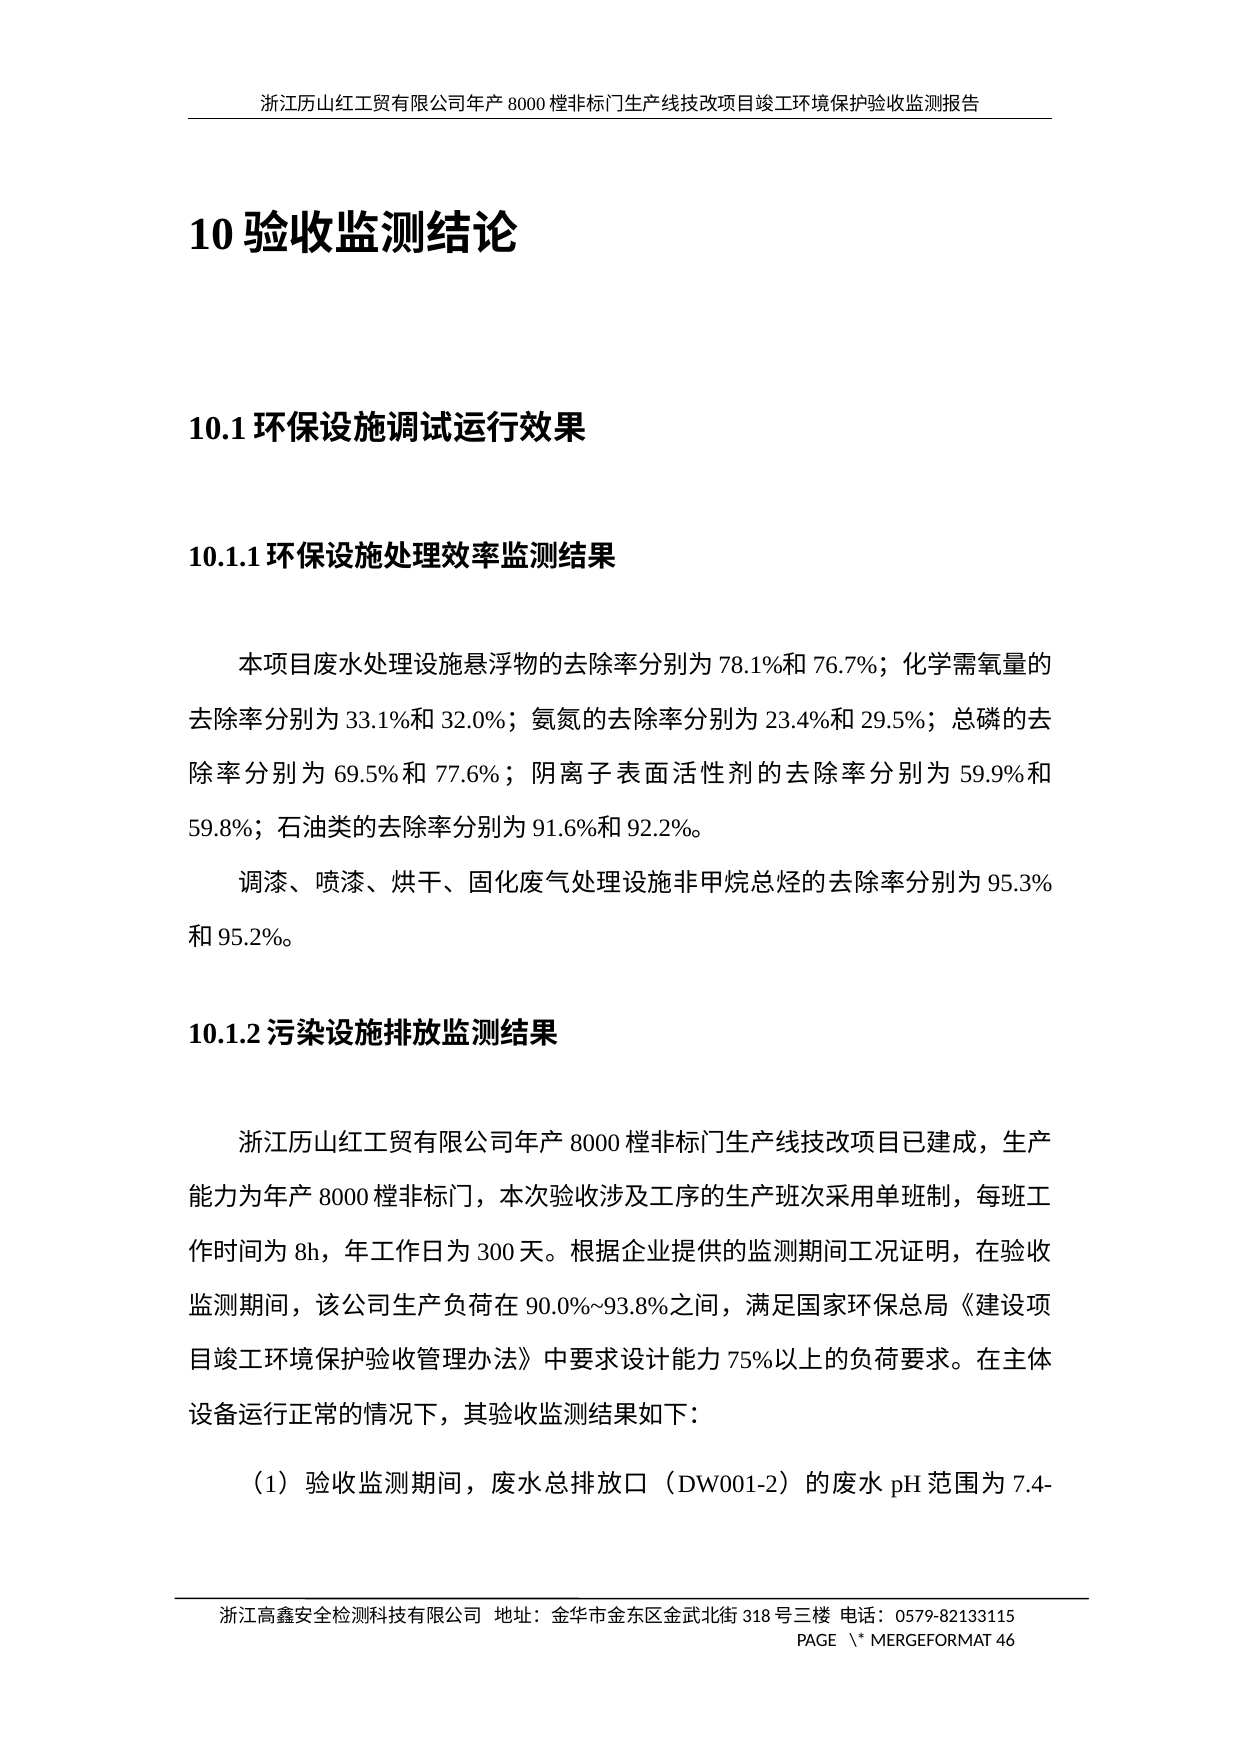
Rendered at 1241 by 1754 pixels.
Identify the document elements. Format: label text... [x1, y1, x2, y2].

subtitle 10验收监测结论 [188, 196, 1052, 263]
text 浙江历山红工贸有限公司年产8000樘非标门生产线技改项目已建成，生产能力为年产8000樘非标门，本次验收涉及工序的生产班次采用单班制，每班工作时间为8h，年工作日为300天。根据企业提供的监测期间工况证明，在验收监测期间，该公司生产负荷在90.0%~93.8%之间，满足国家环保总局《建设项目竣工环境保护验收管理办法》中要求设计能力75%以上的负荷要求。在主体设备运行正常的情况下，其验收监测结果如下： [188, 1122, 1052, 1431]
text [188, 1449, 1052, 1515]
text 调漆、喷漆、烘干、固化废气处理设施非甲烷总烃的去除率分别为95.3%和95.2%。 [188, 862, 1052, 953]
subtitle 10.1环保设施调试运行效果 [188, 392, 1052, 458]
subtitle 10.1.1环保设施处理效率监测结果 [188, 520, 1052, 587]
text 本项目废水处理设施悬浮物的去除率分别为78.1%和76.7%；化学需氧量的去除率分别为33.1%和32.0%；氨氮的去除率分别为23.4%和29.5%；总磷的去除率分别为69.5%和77.6%；阴离子表面活性剂的去除率分别为59.9%和59.8%；石油类的去除率分别为91.6%和92.2%。 [188, 645, 1052, 844]
subtitle 10.1.2污染设施排放监测结果 [188, 998, 1052, 1064]
